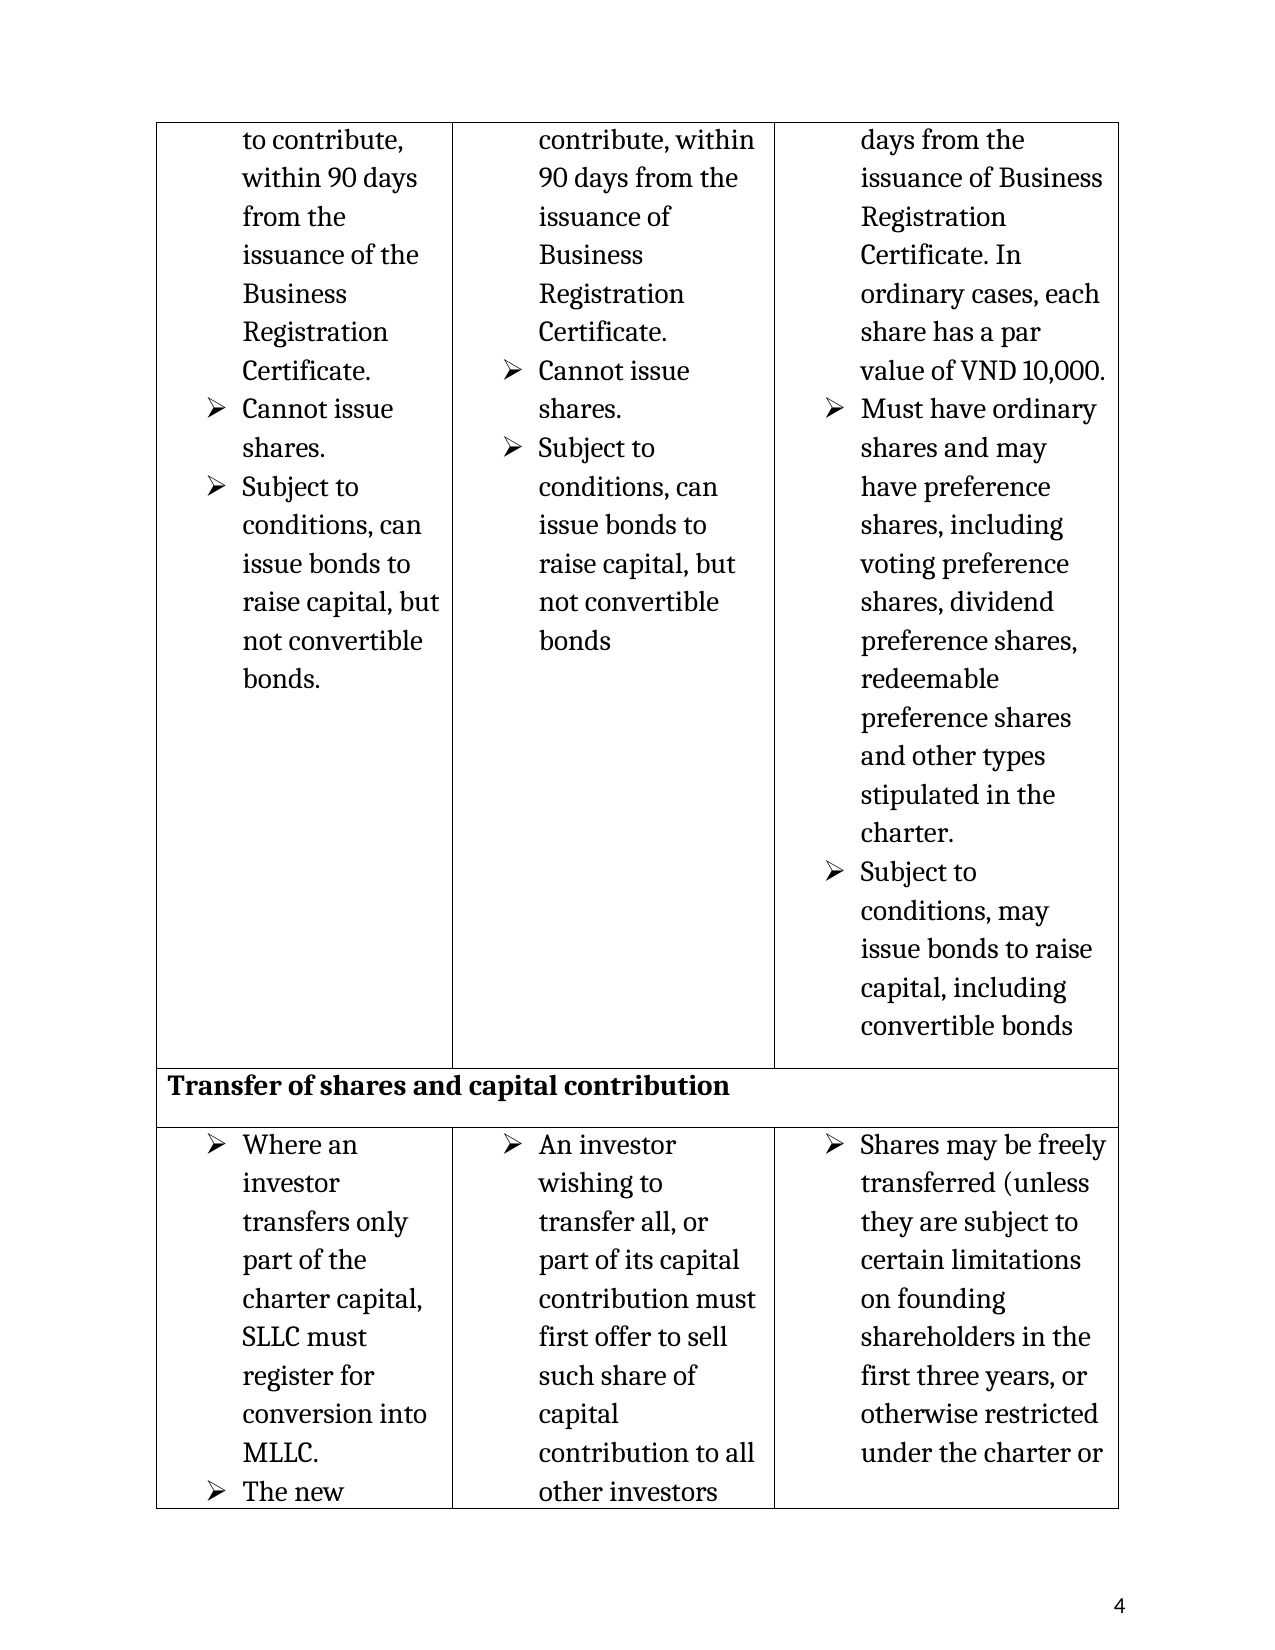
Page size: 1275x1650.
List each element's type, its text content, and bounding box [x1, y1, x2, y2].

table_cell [775, 1128, 1118, 1508]
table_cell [775, 123, 1118, 1068]
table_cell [157, 123, 452, 1068]
table_cell Transfer of shares and capital contribution [157, 1069, 1118, 1127]
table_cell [157, 1128, 452, 1508]
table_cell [453, 1128, 774, 1508]
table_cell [453, 123, 774, 1068]
